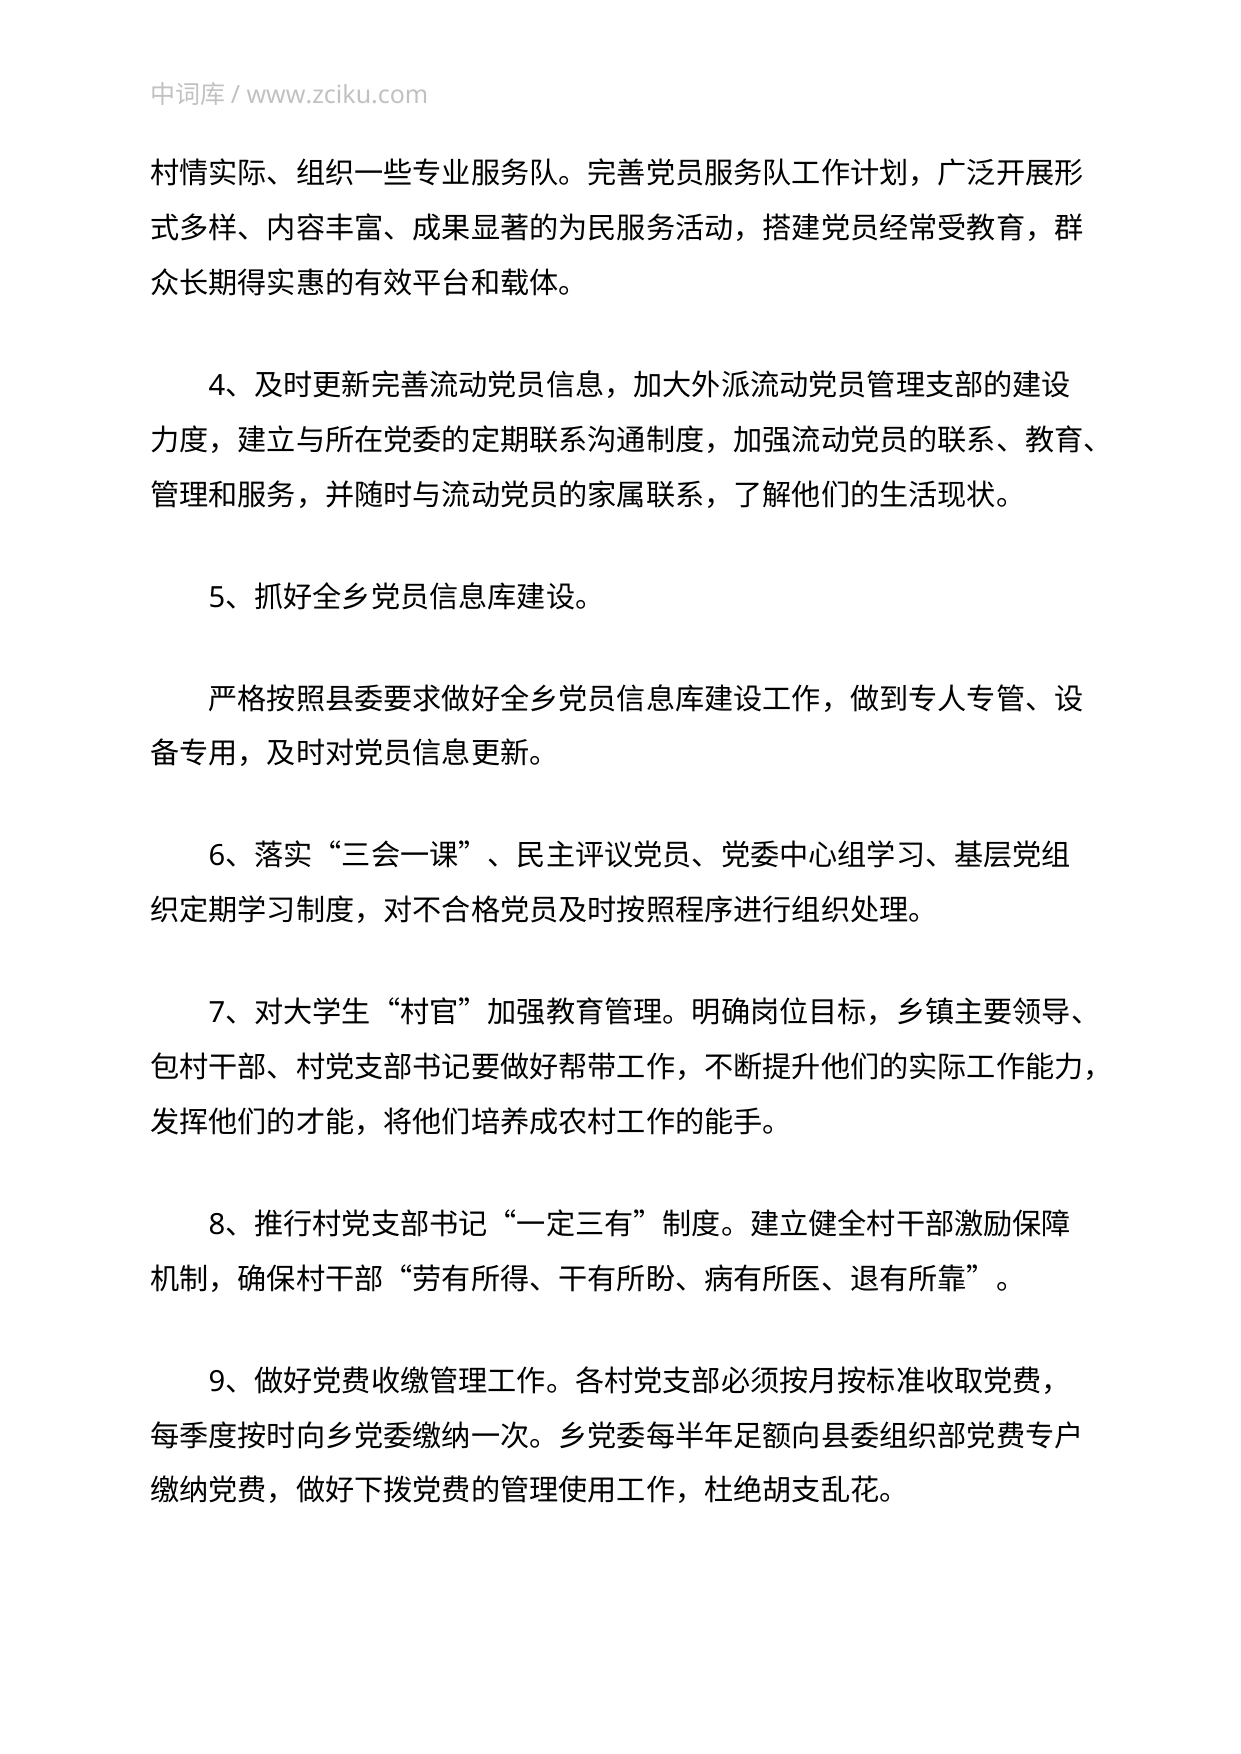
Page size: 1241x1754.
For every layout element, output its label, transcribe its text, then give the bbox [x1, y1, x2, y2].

text 4、及时更新完善流动党员信息，加大外派流动党员管理支部的建设力度，建立与所在党委的定期联系沟通制度，加强流动党员的联系、教育、管理和服务，并随时与流动党员的家属联系，了解他们的生活现状。 [150, 362, 1090, 514]
text 7、对大学生“村官”加强教育管理。明确岗位目标，乡镇主要领导、包村干部、村党支部书记要做好帮带工作，不断提升他们的实际工作能力，发挥他们的才能，将他们培养成农村工作的能手。 [150, 989, 1090, 1141]
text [150, 150, 1090, 302]
text 9、做好党费收缴管理工作。各村党支部必须按月按标准收取党费，每季度按时向乡党委缴纳一次。乡党委每半年足额向县委组织部党费专户缴纳党费，做好下拨党费的管理使用工作，杜绝胡支乱花。 [150, 1357, 1090, 1509]
text 6、落实“三会一课”、民主评议党员、党委中心组学习、基层党组织定期学习制度，对不合格党员及时按照程序进行组织处理。 [150, 832, 1090, 929]
text 严格按照县委要求做好全乡党员信息库建设工作，做到专人专管、设备专用，及时对党员信息更新。 [150, 675, 1090, 772]
text 5、抓好全乡党员信息库建设。 [150, 573, 1090, 616]
text 8、推行村党支部书记“一定三有”制度。建立健全村干部激励保障机制，确保村干部“劳有所得、干有所盼、病有所医、退有所靠”。 [150, 1200, 1090, 1298]
